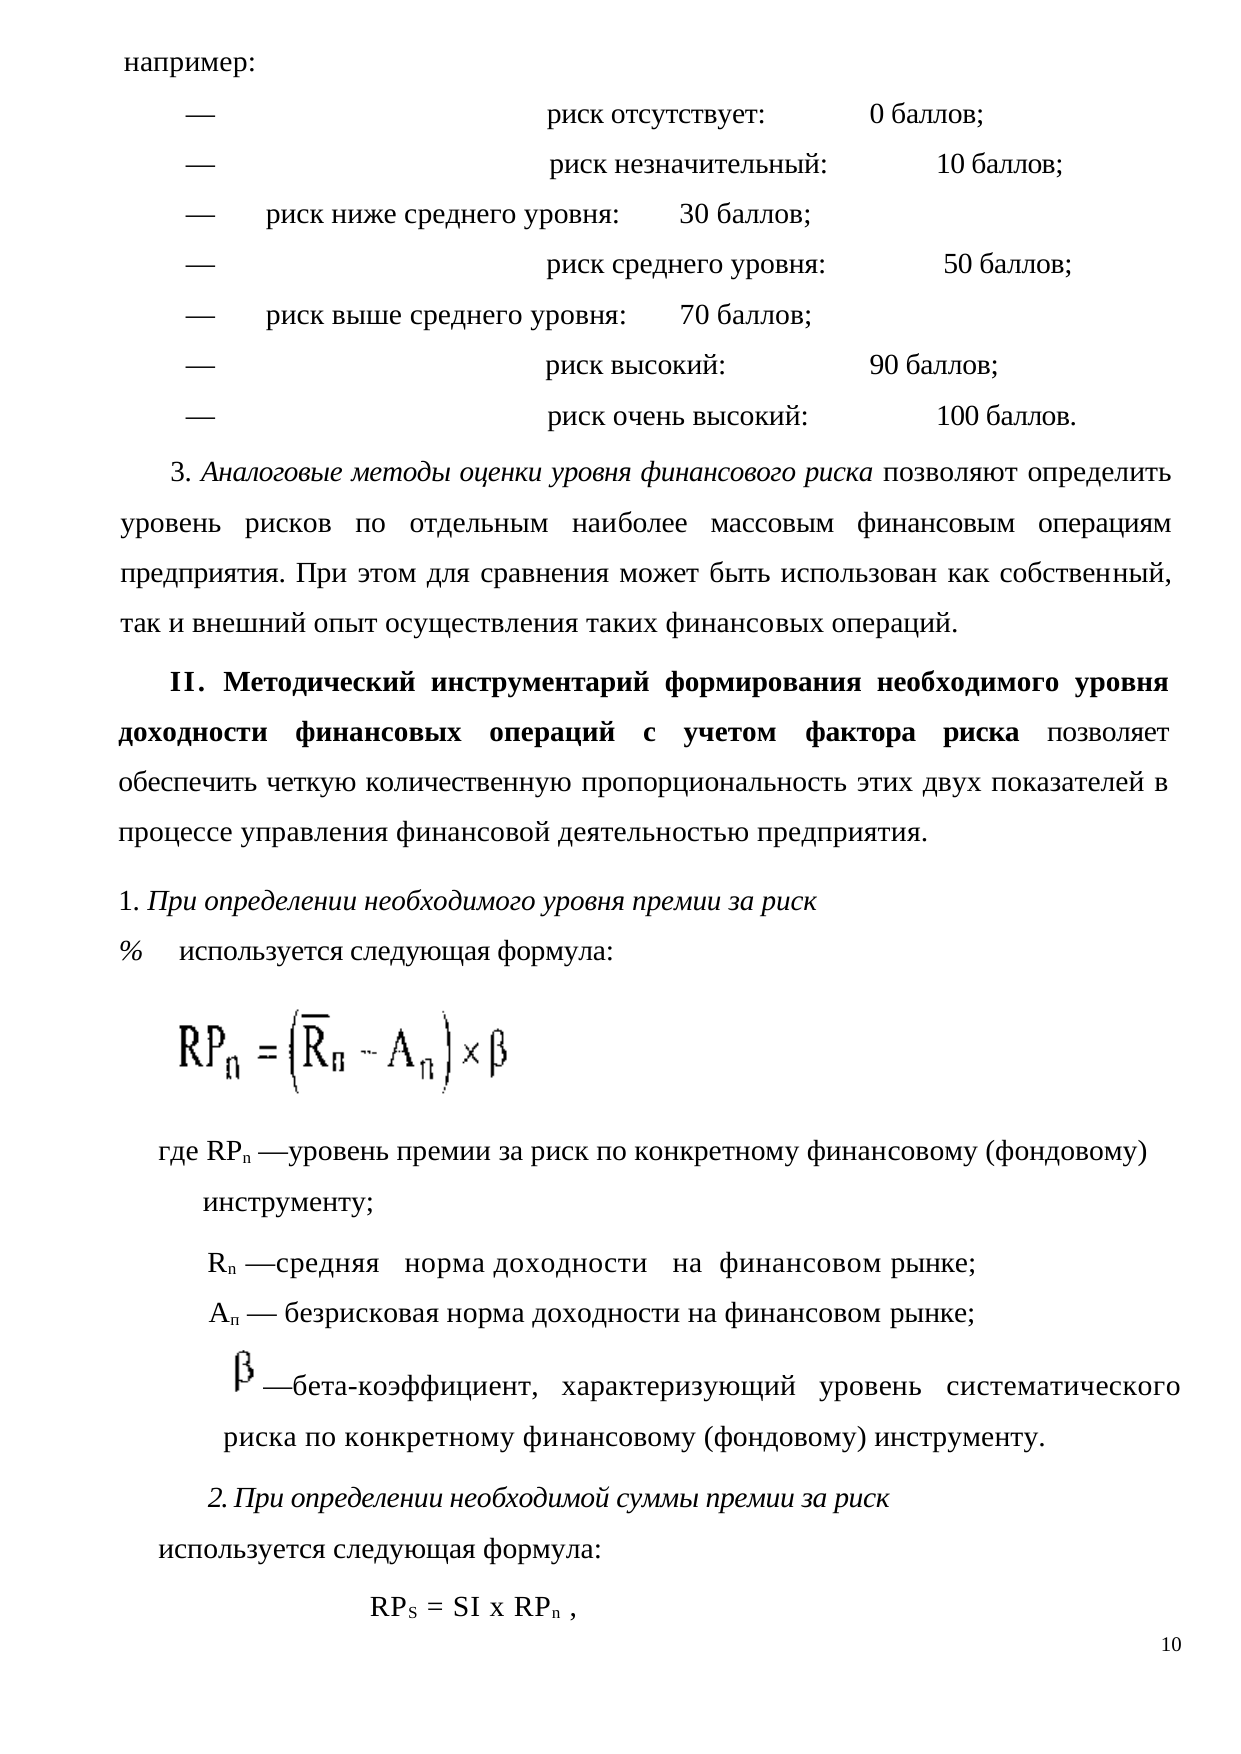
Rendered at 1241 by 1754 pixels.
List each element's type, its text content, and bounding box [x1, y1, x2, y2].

text —бета-коэффициент, характеризующий уровень систематического риска по конкретному финансовому (фондовому) инструменту. [223, 1346, 1181, 1452]
list риск ниже среднего уровня: 30 баллов; [186, 196, 1181, 230]
picture [158, 994, 524, 1111]
list риск среднего уровня: 50 баллов; [186, 247, 1181, 280]
text 3. Аналоговые методы оценки уровня финансового риска позволяют определить уровень рисков по отдельным наиболее массовым финансовым операциям предприятия. При этом для сравнения может быть использован как собственный, так и внешний опыт осуществления таких финансовых операций. [120, 454, 1172, 639]
text % используется следующая формула: [119, 933, 1181, 967]
list риск отсутствует: 0 баллов; [186, 96, 1181, 129]
picture [223, 1345, 263, 1396]
text Rn —средняя норма доходности на финансовом рынке; [158, 1245, 1181, 1278]
list риск выше среднего уровня: 70 баллов; [186, 297, 1181, 331]
text RPS = SI х RPn , [369, 1589, 1181, 1622]
text где RPn —уровень премии за риск по конкретному финансовому (фондовому) инструменту; [158, 1133, 1181, 1217]
text II. Методический инструментарий формирования необходимого уровня доходности финансовых операций с учетом фактора риска позволяет обеспечить четкую количественную пропорциональность этих двух показателей в процессе управления финансовой деятельностью предприятия. [118, 664, 1169, 848]
text Ап — безрисковая норма доходности на финансовом рынке; [118, 1295, 1181, 1329]
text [124, 44, 1175, 78]
list риск высокий: 90 баллов; [186, 347, 1181, 381]
list риск очень высокий: 100 баллов. [186, 398, 1181, 431]
text 1. При определении необходимого уровня премии за риск [118, 883, 1181, 916]
list риск незначительный: 10 баллов; [186, 146, 1181, 179]
text 2. При определении необходимой суммы премии за риск используется следующая формула: [158, 1481, 1181, 1564]
